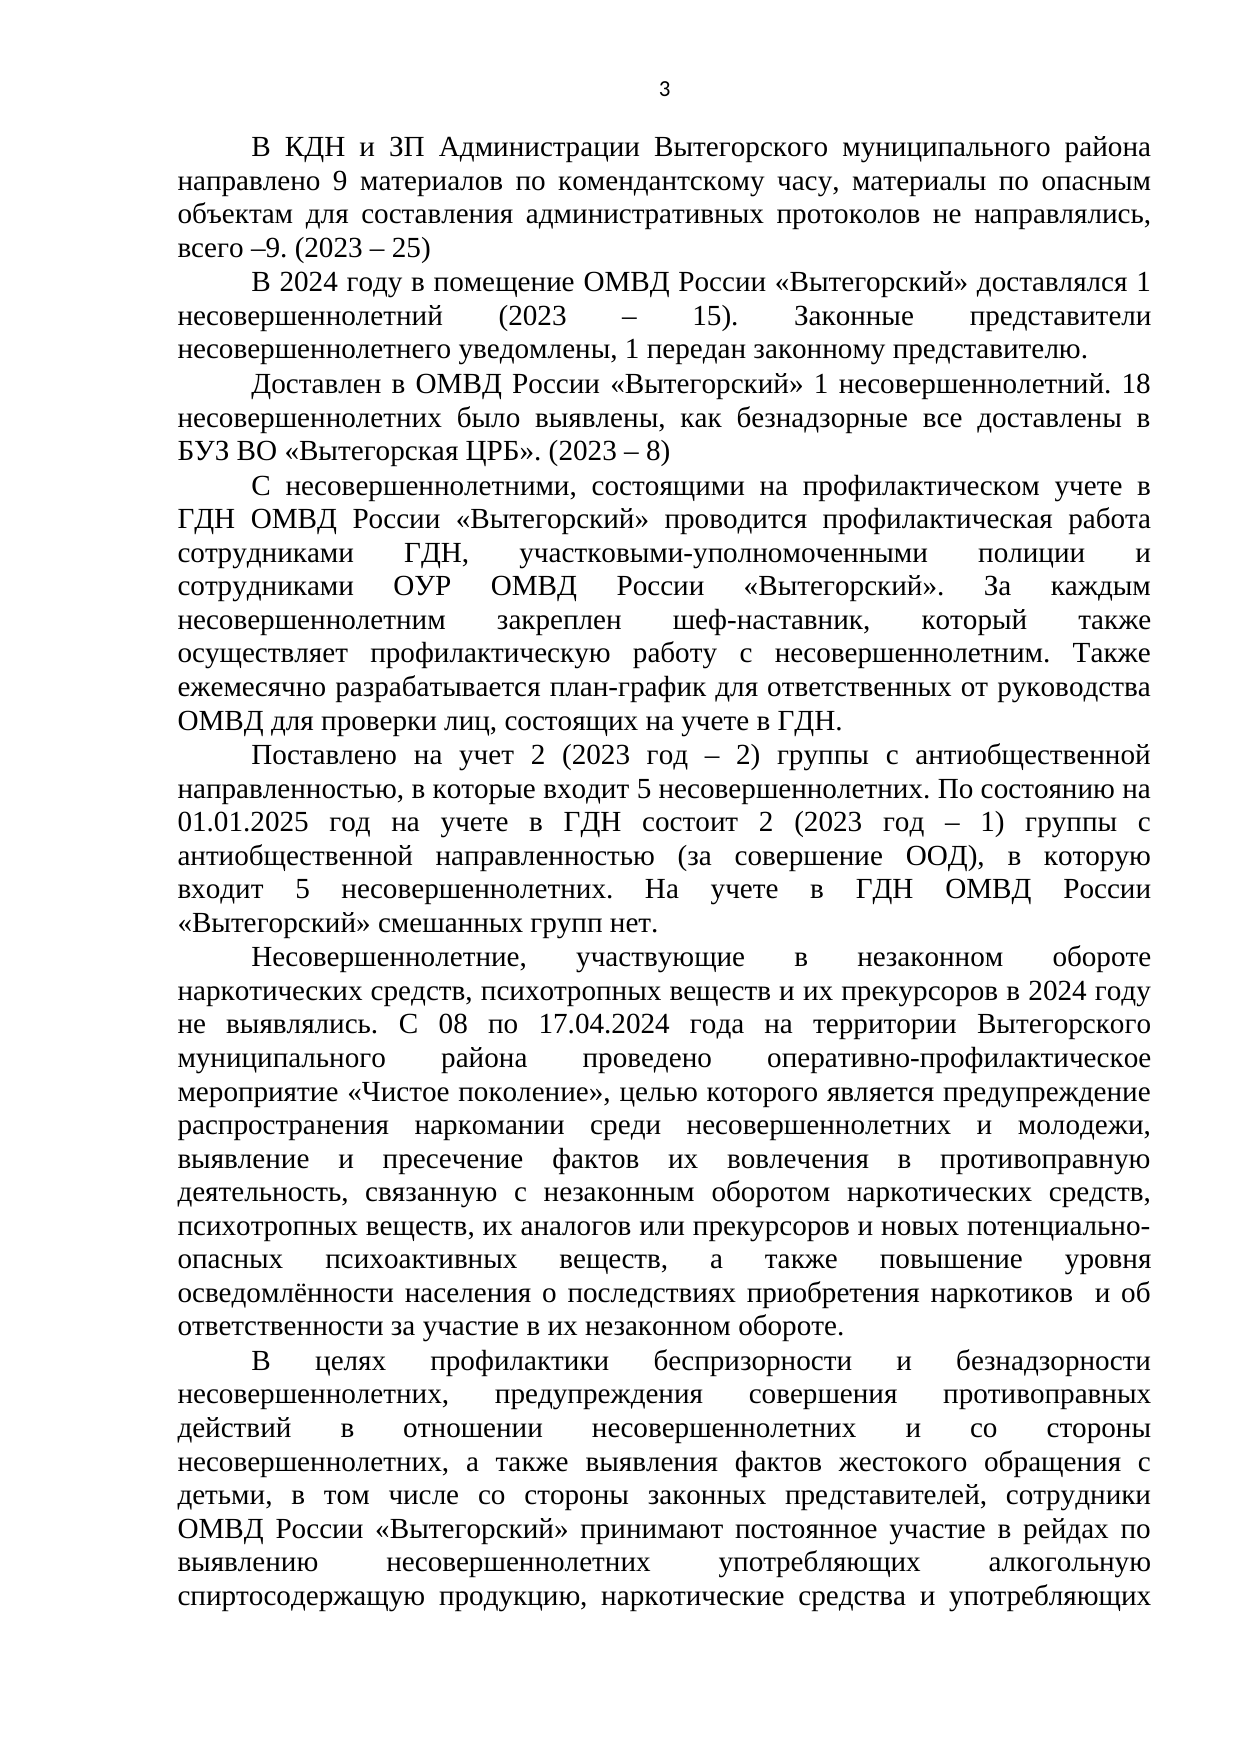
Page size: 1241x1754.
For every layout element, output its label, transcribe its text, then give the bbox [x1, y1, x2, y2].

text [177, 1343, 1152, 1612]
text Доставлен в ОМВД России «Вытегорский» 1 несовершеннолетний. 18 несовершеннолетних было выявлены, как безнадзорные все доставлены в БУЗ ВО «Вытегорская ЦРБ». (2023 – 8) [177, 367, 1152, 467]
text В 2024 году в помещение ОМВД России «Вытегорский» доставлялся 1 несовершеннолетний (2023 – 15). Законные представители несовершеннолетнего уведомлены, 1 передан законному представителю. [177, 265, 1152, 366]
text Несовершеннолетние, участвующие в незаконном обороте наркотических средств, психотропных веществ и их прекурсоров в 2024 году не выявлялись. С 08 по 17.04.2024 года на территории Вытегорского муниципального района проведено оперативно-профилактическое мероприятие «Чистое поколение», целью которого является предупреждение распространения наркомании среди несовершеннолетних и молодежи, выявление и пресечение фактов их вовлечения в противоправную деятельность, связанную с незаконным оборотом наркотических средств, психотропных веществ, их аналогов или прекурсоров и новых потенциально-опасных психоактивных веществ, а также повышение уровня осведомлённости населения о последствиях приобретения наркотиков и об ответственности за участие в их незаконном обороте. [177, 940, 1152, 1342]
text В КДН и ЗП Администрации Вытегорского муниципального района направлено 9 материалов по комендантскому часу, материалы по опасным объектам для составления административных протоколов не направлялись, всего –9. (2023 – 25) [177, 130, 1152, 264]
text Поставлено на учет 2 (2023 год – 2) группы с антиобщественной направленностью, в которые входит 5 несовершеннолетних. По состоянию на 01.01.2025 год на учете в ГДН состоит 2 (2023 год – 1) группы с антиобщественной направленностью (за совершение ООД), в которую входит 5 несовершеннолетних. На учете в ГДН ОМВД России «Вытегорский» смешанных групп нет. [177, 738, 1152, 939]
text С несовершеннолетними, состоящими на профилактическом учете в ГДН ОМВД России «Вытегорский» проводится профилактическая работа сотрудниками ГДН, участковыми-уполномоченными полиции и сотрудниками ОУР ОМВД России «Вытегорский». За каждым несовершеннолетним закреплен шеф-наставник, который также осуществляет профилактическую работу с несовершеннолетним. Также ежемесячно разрабатывается план-график для ответственных от руководства ОМВД для проверки лиц, состоящих на учете в ГДН. [177, 468, 1152, 737]
